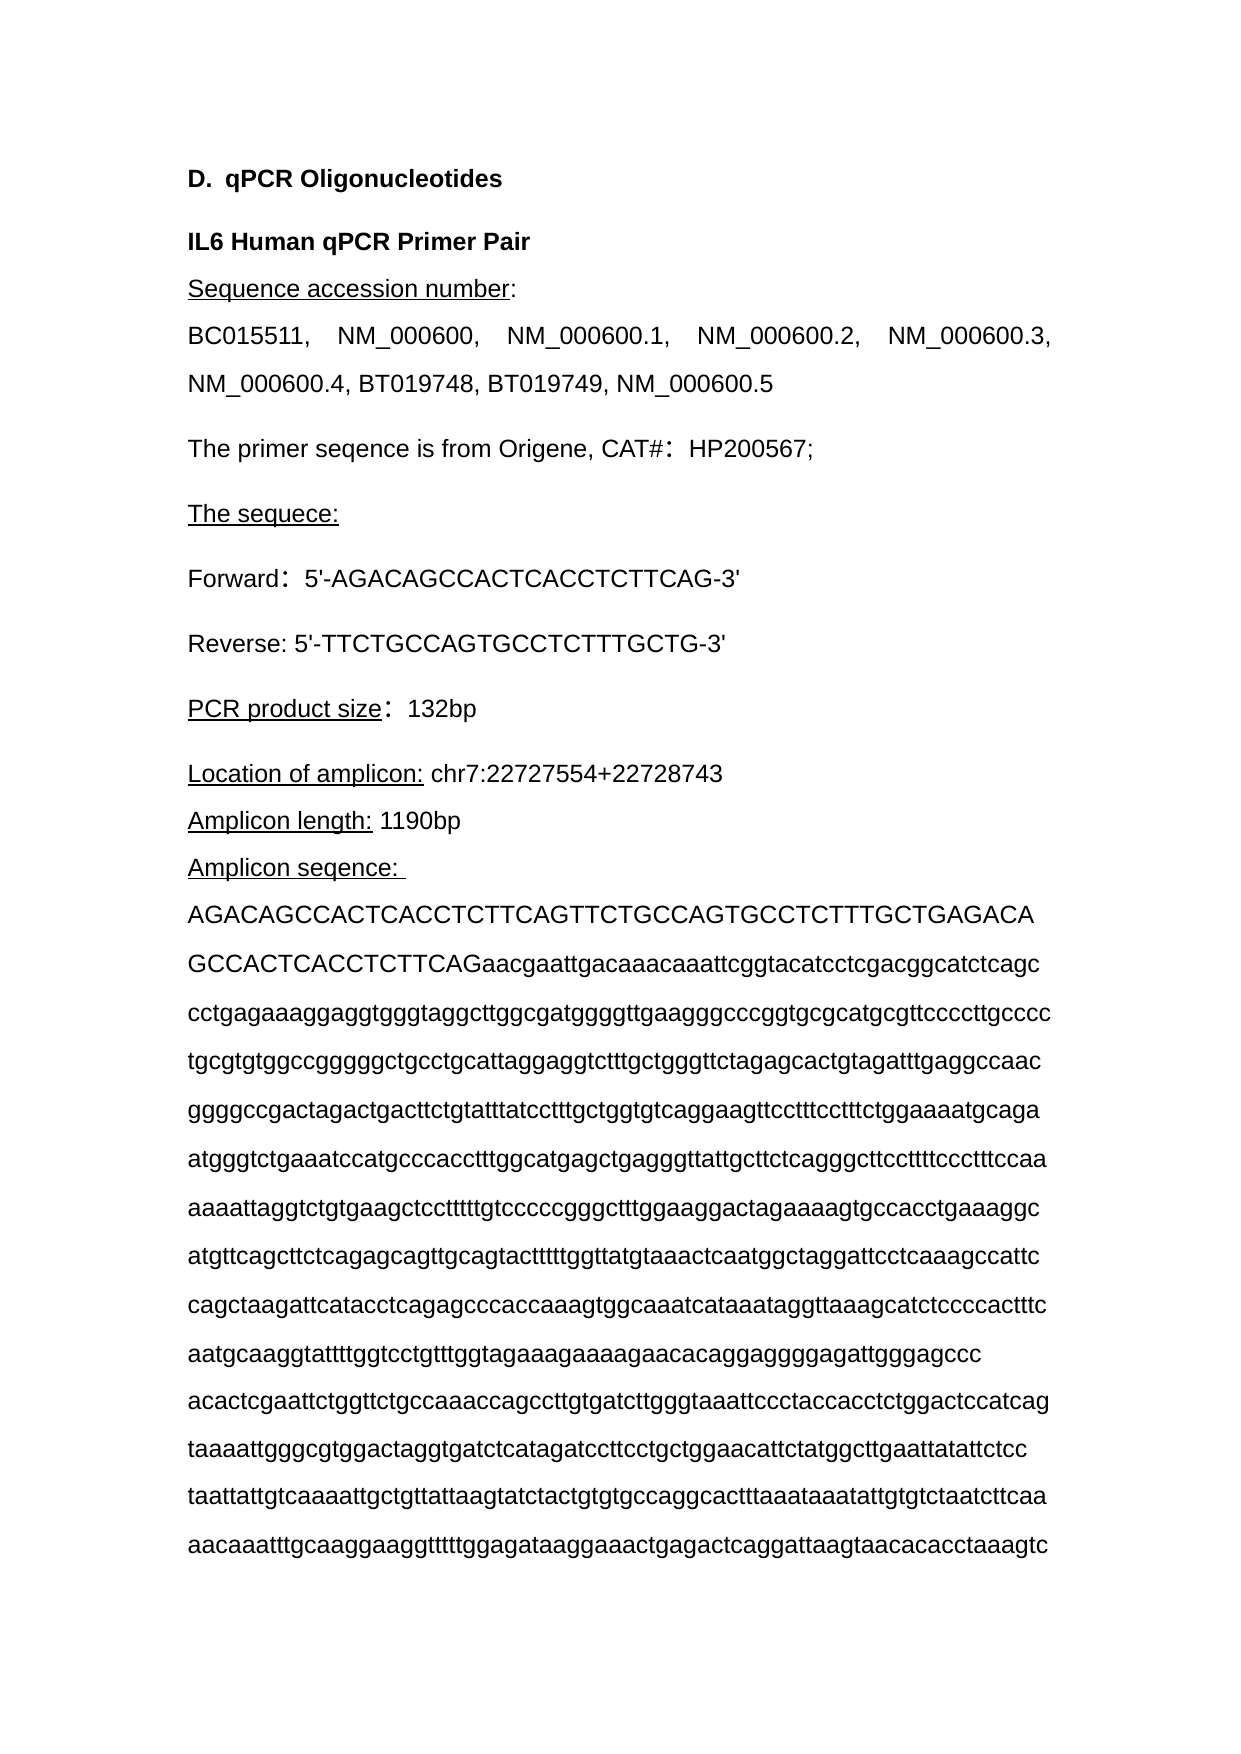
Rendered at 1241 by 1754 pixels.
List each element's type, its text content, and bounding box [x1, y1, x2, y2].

text The sequece: [187, 498, 1053, 530]
text PCR product size：132bp [187, 674, 1053, 739]
text IL6 Human qPCR Primer Pair [187, 225, 1053, 258]
text AGACAGCCACTCACCTCTTCAGTTCTGCCAGTGCCTCTTTGCTGAGACAGCCACTCACCTCTTCAGaacgaattgacaaacaaattcggtacatcctcgacggcatctcagccctgagaaaggaggtgggtaggcttggcgatggggttgaagggcccggtgcgcatgcgttccccttgcccctgcgtgtggccgggggctgcctgcattaggaggtctttgctgggttctagagcactgtagatttgaggccaacggggccgactagactgacttctgtatttatcctttgctggtgtcaggaagttcctttcctttctggaaaatgcagaatgggtctgaaatccatgcccacctttggcatgagctgagggttattgcttctcagggcttccttttccctttccaaaaaattaggtctgtgaagctcctttttgtcccccgggctttggaaggactagaaaagtgccacctgaaaggcatgttcagcttctcagagcagttgcagtactttttggttatgtaaactcaatggctaggattcctcaaagccattccagctaagattcatacctcagagcccaccaaagtggcaaatcataaataggttaaagcatctccccactttcaatgcaaggtattttggtcctgtttggtagaaagaaaagaacacaggaggggagattgggagccc [187, 898, 1053, 1369]
text BC015511, NM_000600, NM_000600.1, NM_000600.2, NM_000600.3, NM_000600.4, BT019748, BT019749, NM_000600.5 [187, 319, 1053, 400]
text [187, 1479, 1053, 1561]
text The primer seqence is from Origene, CAT#：HP200567; [187, 414, 1053, 479]
text Forward：5'-AGACAGCCACTCACCTCTTCAG-3' [187, 544, 1053, 609]
list qPCR Oligonucleotides [187, 162, 1053, 194]
text Amplicon length: 1190bp [187, 804, 1053, 837]
text Location of amplicon: chr7:22727554+22728743 [187, 758, 1053, 790]
text Sequence accession number: [187, 272, 1053, 304]
text Reverse: 5'-TTCTGCCAGTGCCTCTTTGCTG-3' [187, 628, 1053, 660]
text acactcgaattctggttctgccaaaccagccttgtgatcttgggtaaattccctaccacctctggactccatcagtaaaattgggcgtggactaggtgatctcatagatccttcctgctggaacattctatggcttgaattatattctcc [187, 1384, 1053, 1465]
text Amplicon seqence: [187, 851, 1053, 884]
